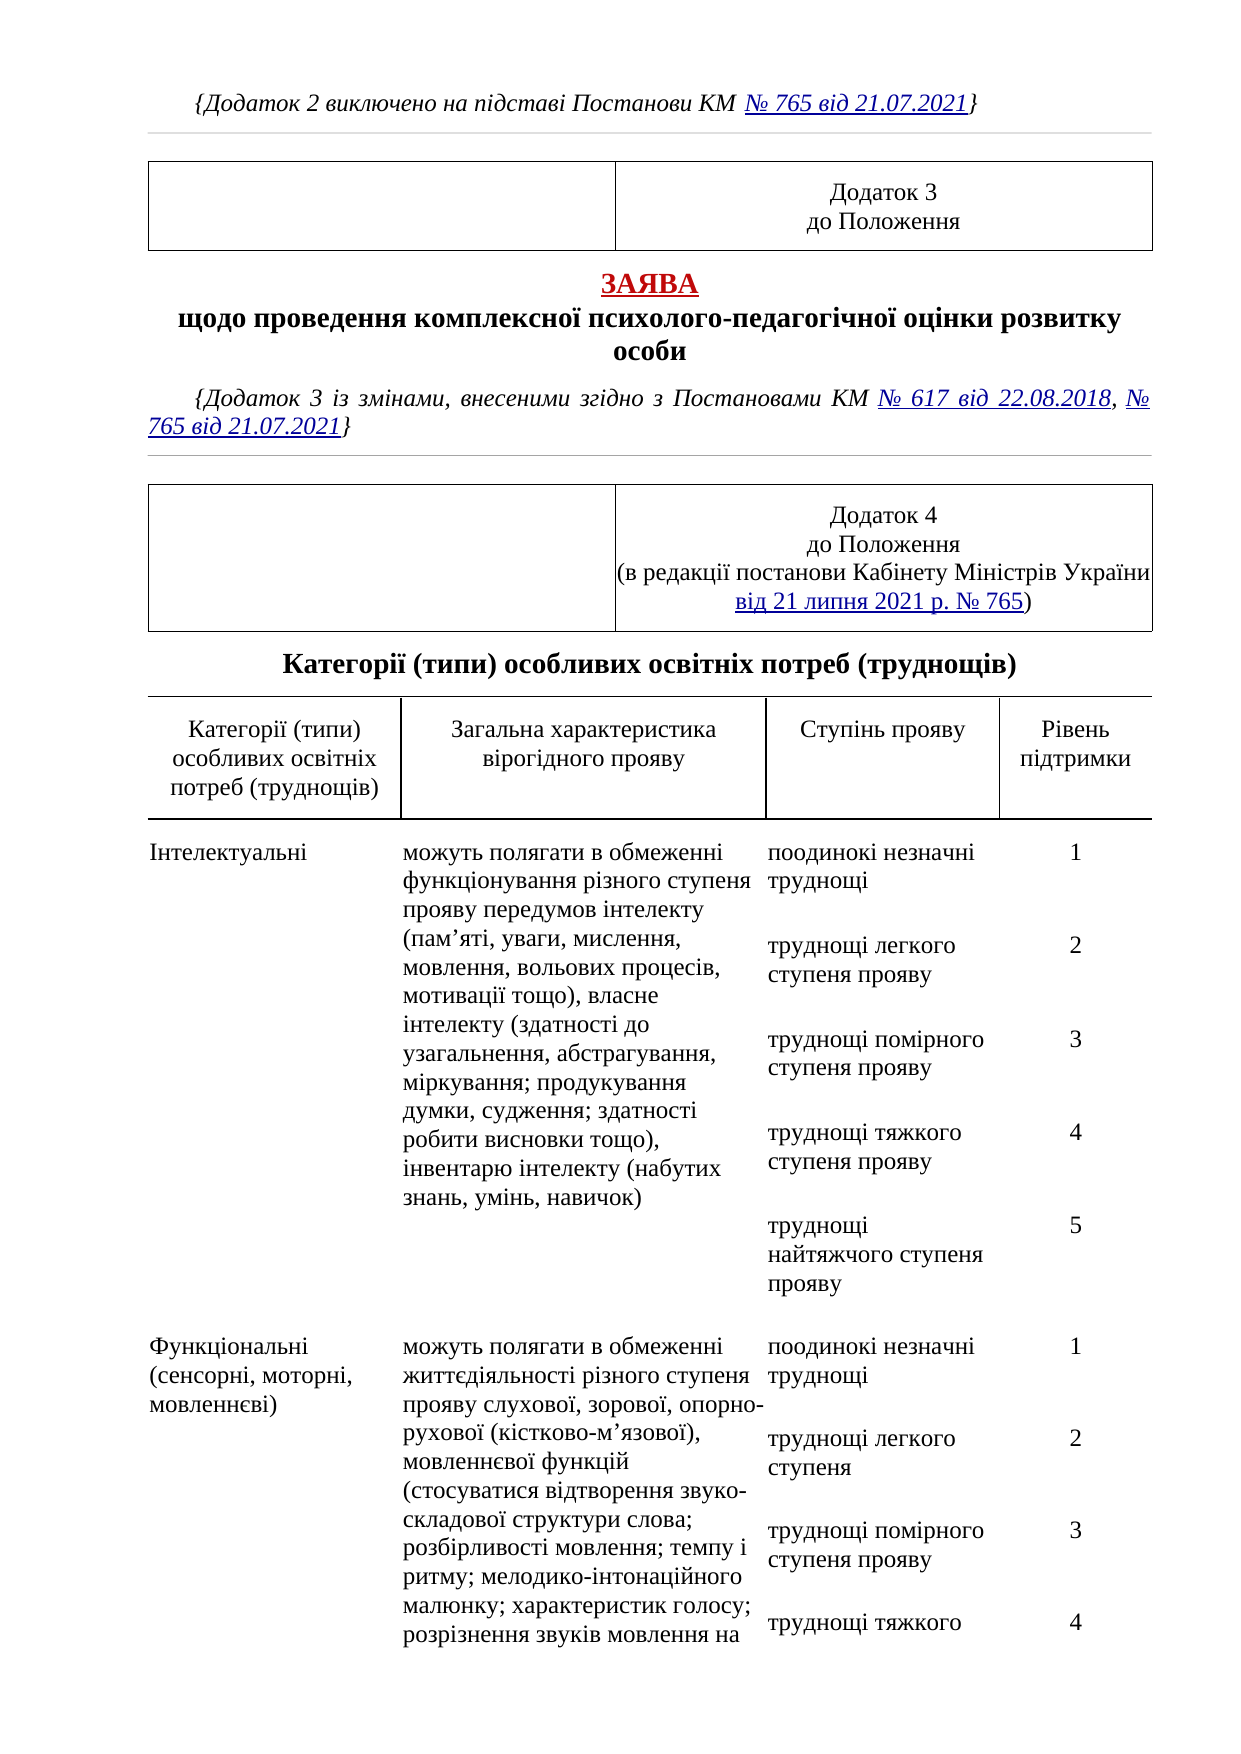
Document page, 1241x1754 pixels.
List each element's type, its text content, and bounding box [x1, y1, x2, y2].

table_cell 4 [999, 1590, 1152, 1653]
table_header Додаток 3 до Положення [616, 162, 1152, 250]
table_cell поодинокі незначні труднощі [766, 1314, 999, 1406]
table_header Загальна характеристика вірогідного прояву [402, 697, 766, 818]
table_cell поодинокі незначні труднощі [766, 820, 999, 911]
table_cell труднощі легкого ступеня прояву [766, 911, 999, 1005]
table_cell 1 [999, 1314, 1152, 1406]
table_cell 3 [999, 1498, 1152, 1589]
table_cell Функціональні (сенсорні, моторні, мовленнєві) [148, 1314, 401, 1653]
table_cell 1 [999, 820, 1152, 911]
table_cell Інтелектуальні [148, 820, 401, 1314]
table_header Додаток 4 до Положення (в редакції постанови Кабінету Міністрів України від 21 липня 2021 р. № 765) [616, 485, 1152, 631]
table_header Рівень підтримки [1000, 697, 1152, 818]
table_cell 2 [999, 911, 1152, 1005]
table_cell труднощі найтяжчого ступеня прояву [766, 1192, 999, 1314]
table_cell можуть полягати в обмеженні функціонування різного ступеня прояву передумов інтелекту (пам’яті, уваги, мислення, мовлення, вольових процесів, мотивації тощо), власне інтелекту (здатності до узагальнення, абстрагування, міркування; продукування думки, судження; здатності робити висновки тощо), інвентарю інтелекту (набутих знань, умінь, навичок) [401, 820, 766, 1314]
table_header Категорії (типи) особливих освітніх потреб (труднощів) [148, 697, 401, 818]
table_cell 4 [999, 1098, 1152, 1192]
table_header [149, 485, 615, 631]
table_cell 3 [999, 1005, 1152, 1098]
table_cell труднощі легкого ступеня [766, 1406, 999, 1498]
table_cell труднощі тяжкого ступеня прояву [766, 1098, 999, 1192]
text ЗАЯВА щодо проведення комплексної психолого-педагогічної оцінки розвитку особи [171, 266, 1128, 367]
table_cell труднощі помірного ступеня прояву [766, 1005, 999, 1098]
text {Додаток 2 виключено на підставі Постанови КМ № 765 від 21.07.2021} [148, 88, 1152, 117]
text {Додаток 3 із змінами, внесеними згідно з Постановами КМ № 617 від 22.08.2018, № 765 від 21.07.2021} [148, 383, 1152, 440]
text Категорії (типи) особливих освітніх потреб (труднощів) [171, 647, 1128, 680]
table_header Ступінь прояву [767, 697, 999, 818]
table_header [149, 162, 615, 250]
table_cell можуть полягати в обмеженні життєдіяльності різного ступеня прояву слухової, зорової, опорно-рухової (кістково-м’язової), мовленнєвої функцій (стосуватися відтворення звуко-складової структури слова; розбірливості мовлення; темпу і ритму; мелодико-інтонаційного малюнку; характеристик голосу; розрізнення звуків мовлення на слух; використання словникового запасу і граматики; перебігу читання, письма, комунікації) [401, 1314, 766, 1653]
table_cell 5 [999, 1192, 1152, 1314]
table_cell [766, 1590, 999, 1653]
table_cell труднощі помірного ступеня прояву [766, 1498, 999, 1589]
table_cell 2 [999, 1406, 1152, 1498]
